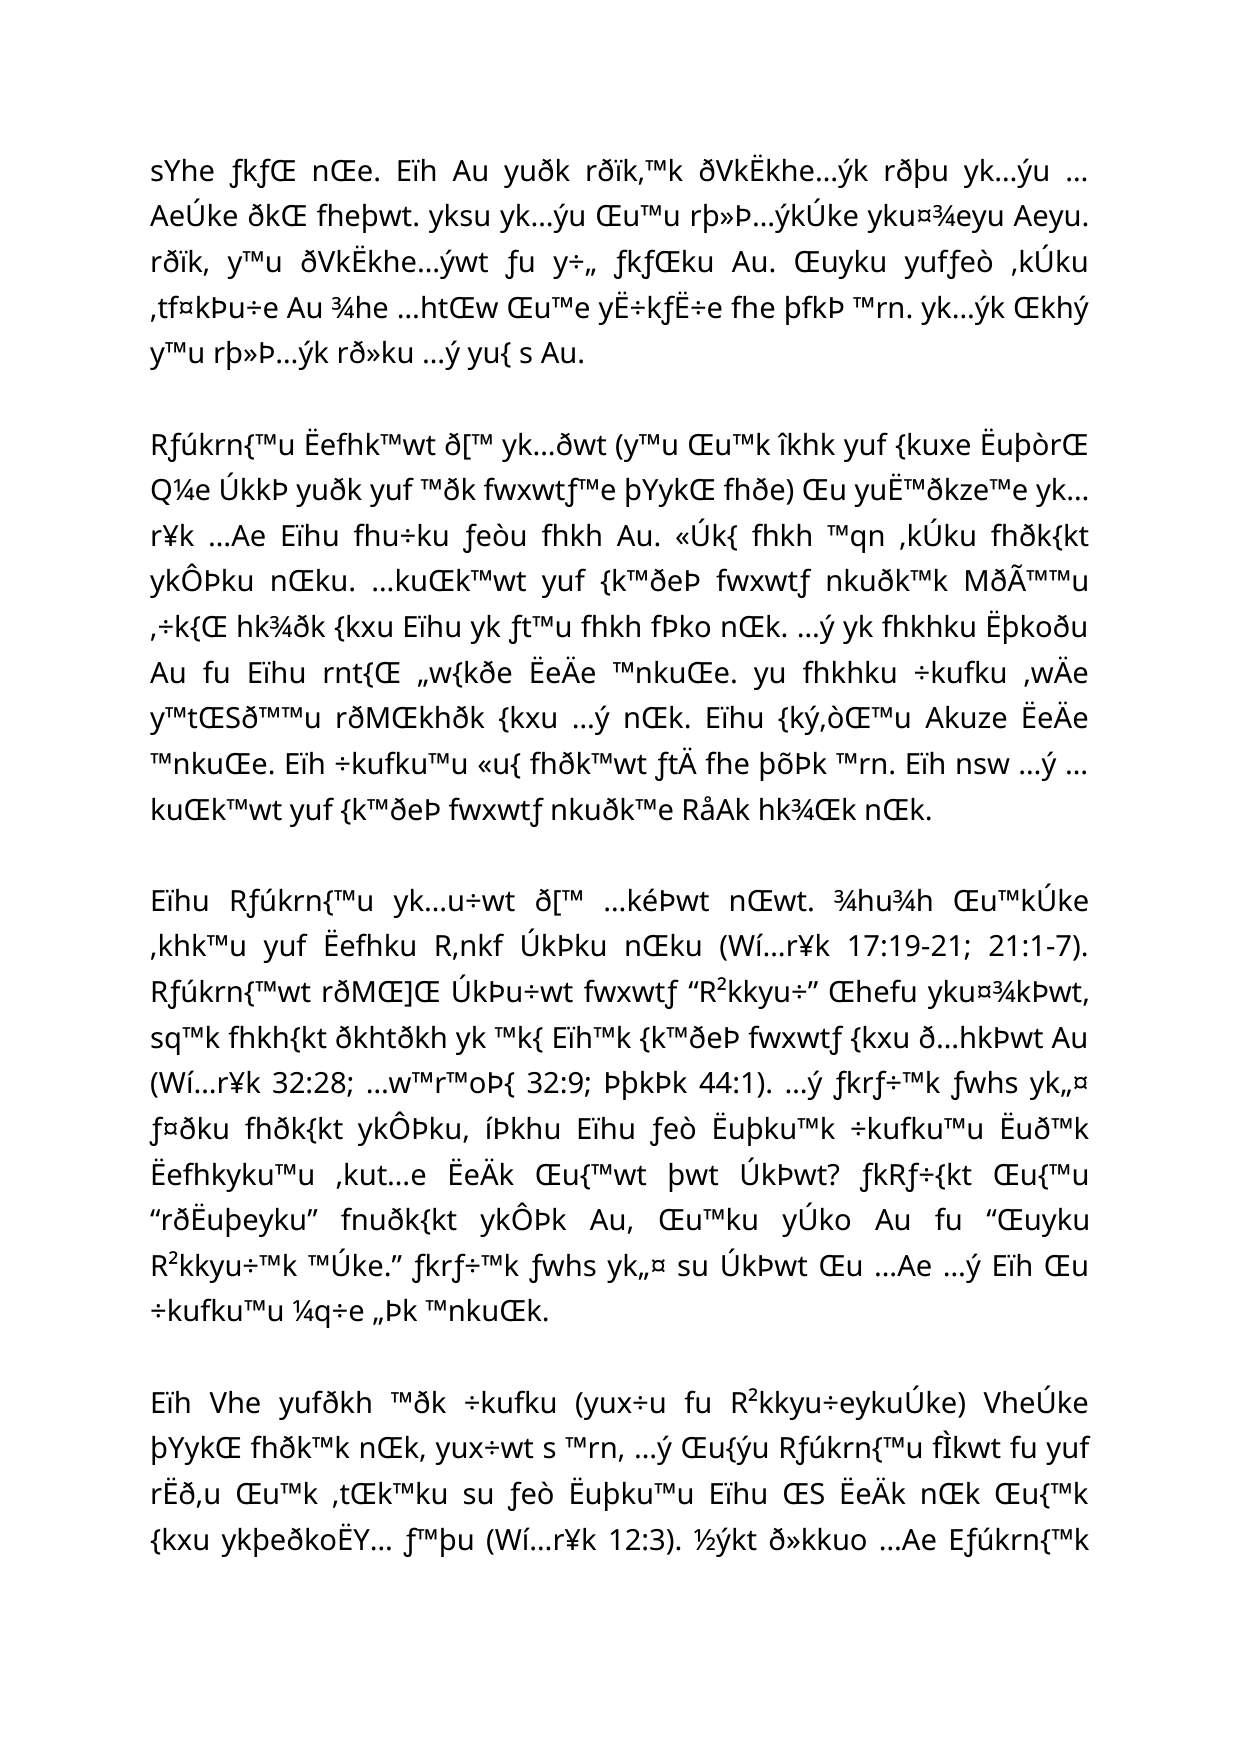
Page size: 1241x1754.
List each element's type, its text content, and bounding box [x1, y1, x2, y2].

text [150, 1382, 1090, 1558]
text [150, 150, 1090, 372]
text Eïhu Rƒúkrn{™u yk…u÷wt ð[™ …kéÞwt nŒwt. ¾hu¾h Œu™kÚke ‚khk™u yuf Ëefhku R‚nkf ÚkÞku nŒku (Wí…r¥k 17:19-21; 21:1-7). Rƒúkrn{™wt rðMŒ]Œ ÚkÞu÷wt fwxwtƒ “R²kkyu÷” Œhefu yku¤¾kÞwt, sq™k fhkh{kt ðkhtðkh yk ™k{ Eïh™k {k™ðeÞ fwxwtƒ {kxu ð…hkÞwt Au (Wí…r¥k 32:28; …w™r™oÞ{ 32:9; ÞþkÞk 44:1). …ý ƒkrƒ÷™k ƒwhs yk„¤ ƒ¤ðku fhðk{kt ykÔÞku, íÞkhu Eïhu ƒeò Ëuþku™k ÷kufku™u Ëuð™k Ëefhkyku™u ‚kut…e ËeÄk Œu{™wt þwt ÚkÞwt? ƒkRƒ÷{kt Œu{™u “rðËuþeyku” fnuðk{kt ykÔÞk Au, Œu™ku yÚko Au fu “Œuyku R²kkyu÷™k ™Úke.” ƒkrƒ÷™k ƒwhs yk„¤ su ÚkÞwt Œu …Ae …ý Eïh Œu ÷kufku™u ¼q÷e „Þk ™nkuŒk. [150, 880, 1090, 1330]
text Rƒúkrn{™u Ëefhk™wt ð[™ yk…ðwt (y™u Œu™k îkhk yuf {kuxe ËuþòrŒ Q¼e ÚkkÞ yuðk yuf ™ðk fwxwtƒ™e þYykŒ fhðe) Œu yuË™ðkze™e yk…r¥k …Ae Eïhu fhu÷ku ƒeòu fhkh Au. «Úk{ fhkh ™qn ‚kÚku fhðk{kt ykÔÞku nŒku. …kuŒk™wt yuf {k™ðeÞ fwxwtƒ nkuðk™k MðÃ™™u ‚÷k{Œ hk¾ðk {kxu Eïhu yk ƒt™u fhkh fÞko nŒk. …ý yk fhkhku Ëþkoðu Au fu Eïhu rnt{Œ „w{kðe ËeÄe ™nkuŒe. yu fhkhku ÷kufku ‚wÄe y™tŒSð™™u rðMŒkhðk {kxu …ý nŒk. Eïhu {ký‚òŒ™u Akuze ËeÄe ™nkuŒe. Eïh ÷kufku™u «u{ fhðk™wt ƒtÄ fhe þõÞk ™rn. Eïh nsw …ý …kuŒk™wt yuf {k™ðeÞ fwxwtƒ nkuðk™e RåAk hk¾Œk nŒk. [150, 424, 1090, 828]
